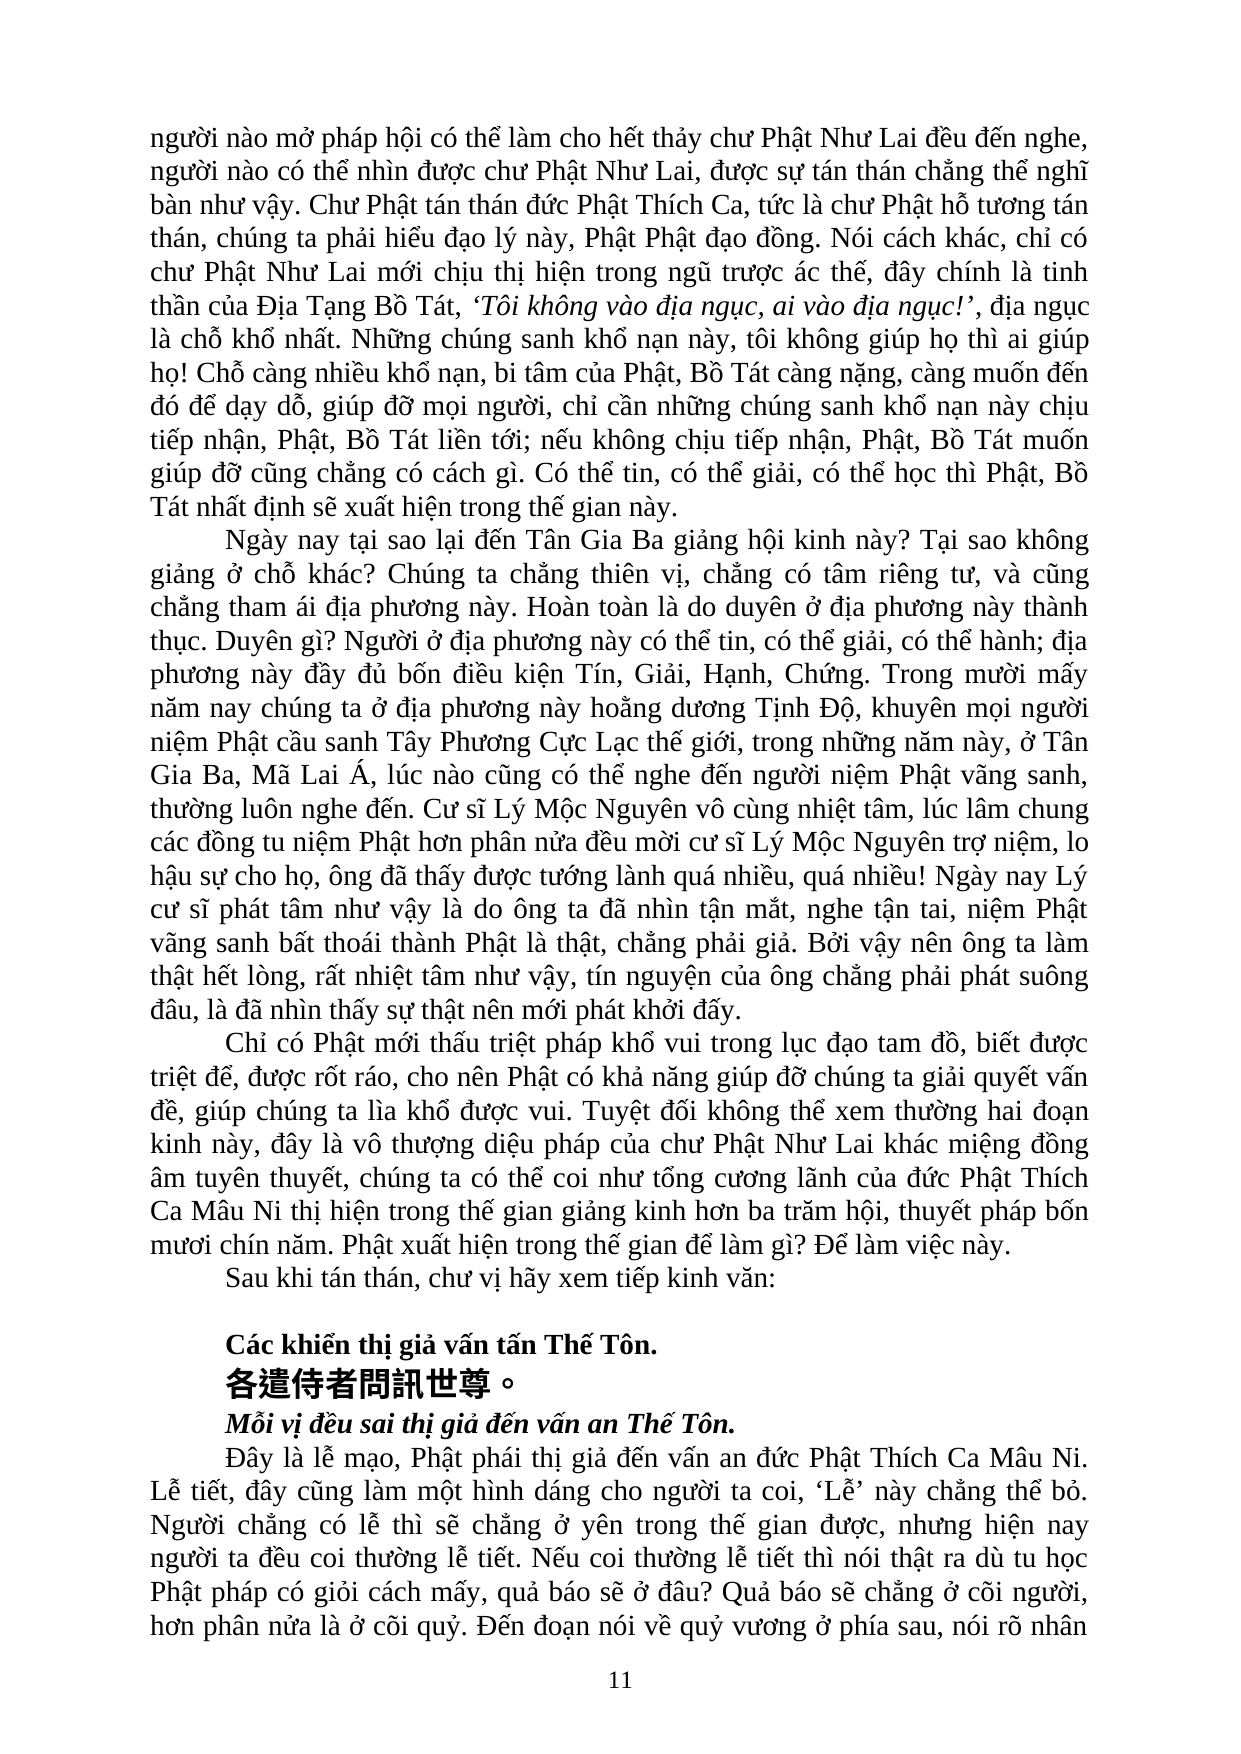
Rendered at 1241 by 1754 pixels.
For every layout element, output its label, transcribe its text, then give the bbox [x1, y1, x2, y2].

text Ngày nay tại sao lại đến Tân Gia Ba giảng hội kinh này? Tại sao không giảng ở chỗ khác? Chúng ta chẳng thiên vị, chẳng có tâm riêng tư, và cũng chẳng tham ái địa phương này. Hoàn toàn là do duyên ở địa phương này thành thục. Duyên gì? Người ở địa phương này có thể tin, có thể giải, có thể hành; địa phương này đầy đủ bốn điều kiện Tín, Giải, Hạnh, Chứng. Trong mười mấy năm nay chúng ta ở địa phương này hoằng dương Tịnh Ðộ, khuyên mọi người niệm Phật cầu sanh Tây Phương Cực Lạc thế giới, trong những năm này, ở Tân Gia Ba, Mã Lai Á, lúc nào cũng có thể nghe đến người niệm Phật vãng sanh, thường luôn nghe đến. Cư sĩ Lý Mộc Nguyên vô cùng nhiệt tâm, lúc lâm chung các đồng tu niệm Phật hơn phân nửa đều mời cư sĩ Lý Mộc Nguyên trợ niệm, lo hậu sự cho họ, ông đã thấy được tướng lành quá nhiều, quá nhiều! Ngày nay Lý cư sĩ phát tâm như vậy là do ông ta đã nhìn tận mắt, nghe tận tai, niệm Phật vãng sanh bất thoái thành Phật là thật, chẳng phải giả. Bởi vậy nên ông ta làm thật hết lòng, rất nhiệt tâm như vậy, tín nguyện của ông chẳng phải phát suông đâu, là đã nhìn thấy sự thật nên mới phát khởi đấy. [150, 522, 1090, 1026]
text Các khiển thị giả vấn tấn Thế Tôn. [150, 1327, 1090, 1361]
text Chỉ có Phật mới thấu triệt pháp khổ vui trong lục đạo tam đồ, biết được triệt để, được rốt ráo, cho nên Phật có khả năng giúp đỡ chúng ta giải quyết vấn đề, giúp chúng ta lìa khổ được vui. Tuyệt đối không thể xem thường hai đoạn kinh này, đây là vô thượng diệu pháp của chư Phật Như Lai khác miệng đồng âm tuyên thuyết, chúng ta có thể coi như tổng cương lãnh của đức Phật Thích Ca Mâu Ni thị hiện trong thế gian giảng kinh hơn ba trăm hội, thuyết pháp bốn mươi chín năm. Phật xuất hiện trong thế gian để làm gì? Để làm việc này. [150, 1026, 1090, 1260]
text Mỗi vị đều sai thị giả đến vấn an Thế Tôn. [150, 1406, 1090, 1440]
text Sau khi tán thán, chư vị hãy xem tiếp kinh văn: [150, 1260, 1090, 1294]
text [150, 120, 1090, 522]
text 各遣侍者問訊世尊。 [150, 1361, 1090, 1406]
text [150, 1440, 1090, 1641]
